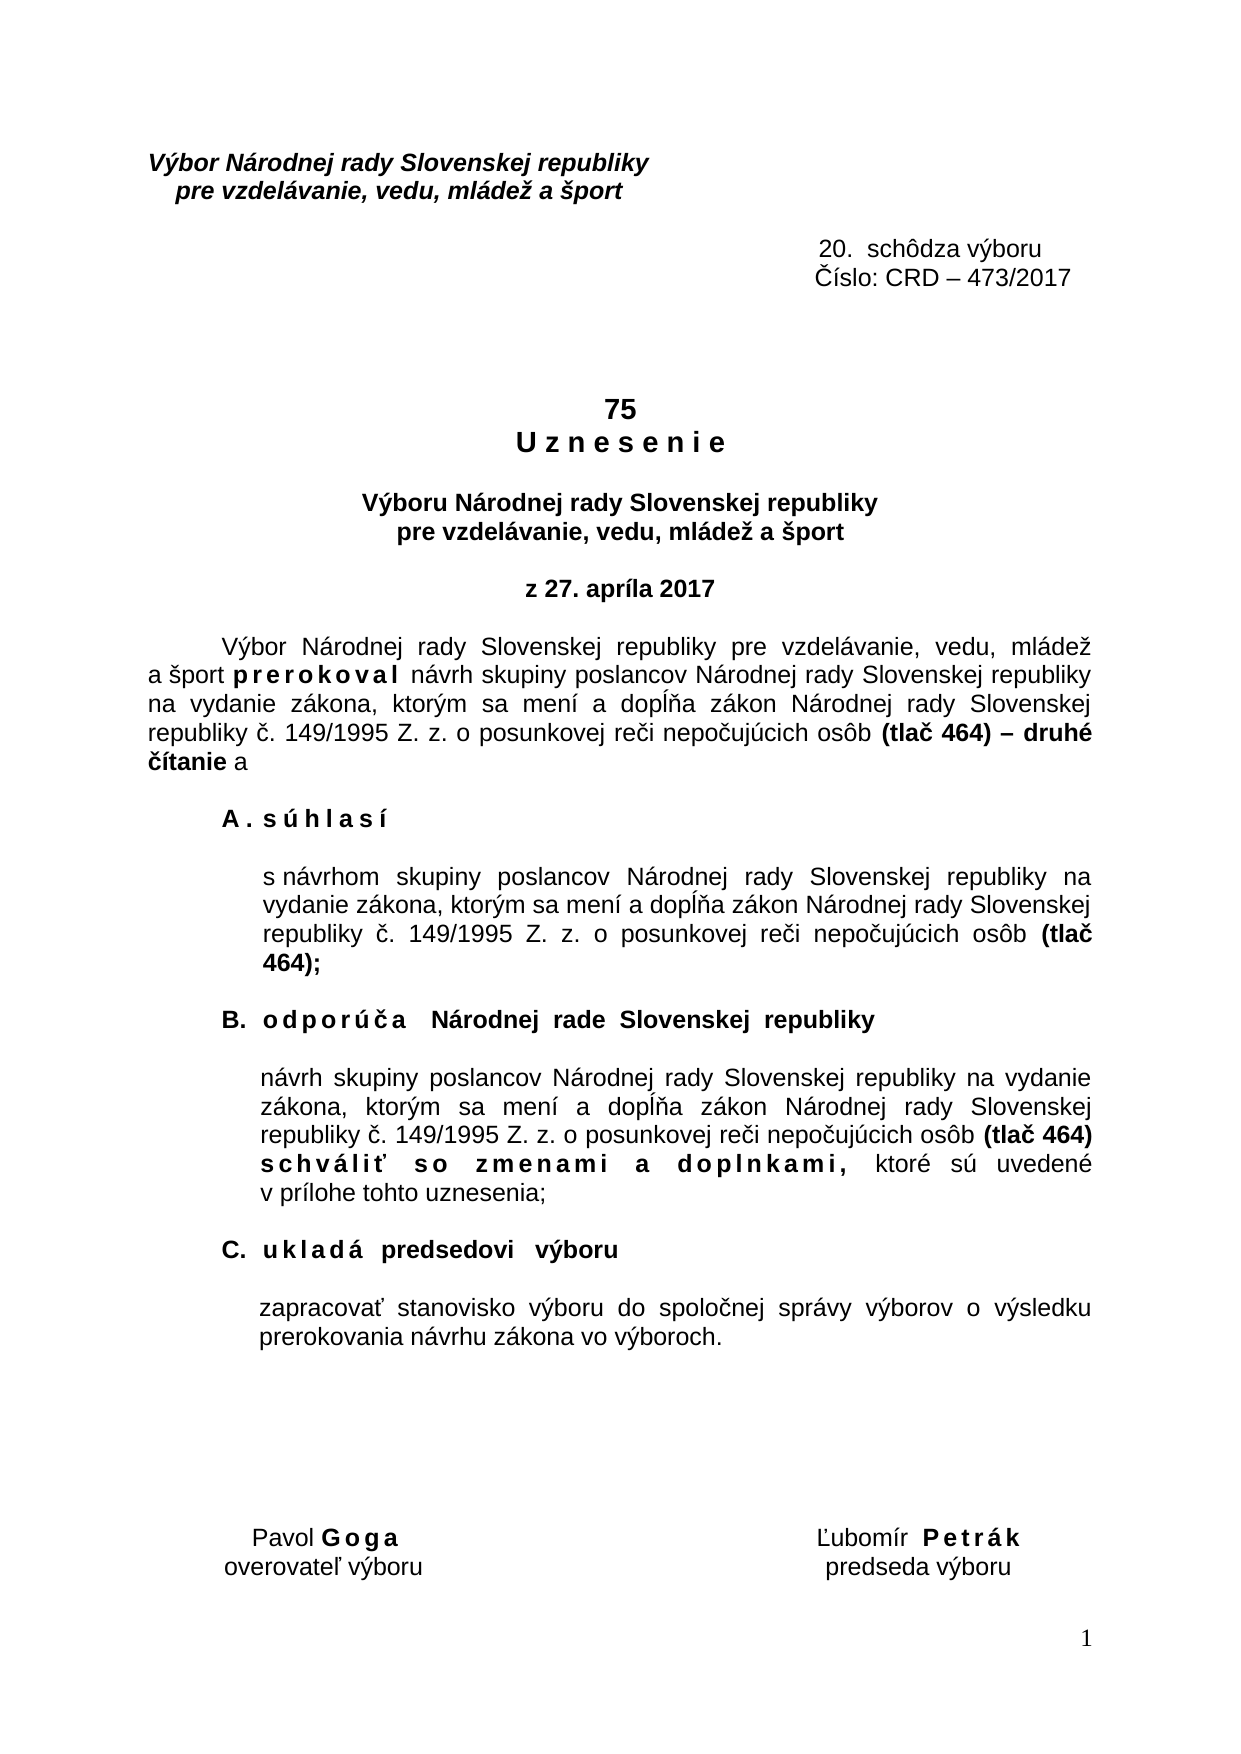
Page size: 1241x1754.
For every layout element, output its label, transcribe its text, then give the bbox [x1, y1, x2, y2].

text Výboru Národnej rady Slovenskej republiky [148, 488, 1093, 517]
text pre vzdelávanie, vedu, mládež a šport [148, 517, 1093, 545]
list návrh skupiny poslancov Národnej rady Slovenskej republiky na vydanie zákona, ktorým sa mení a dopĺňa zákon Národnej rady Slovenskej republiky č. 149/1995 Z. z. o posunkovej reči nepočujúcich osôb (tlač 464) schváliť so zmenami a doplnkami, ktoré sú uvedené v prílohe tohto uznesenia; [260, 1063, 1093, 1207]
text overovateľ výboru predseda výboru [148, 1552, 1093, 1580]
text U z n e s e n i e [148, 426, 1093, 459]
text Číslo: CRD – 473/2017 [148, 263, 1093, 291]
text zapracovať stanovisko výboru do spoločnej správy výborov o výsledku prerokovania návrhu zákona vo výboroch. [259, 1293, 1093, 1350]
subtitle odporúča Národnej rade Slovenskej republiky [221, 1005, 1093, 1034]
text 20. schôdza výboru [811, 234, 1093, 263]
subtitle ukladá predsedovi výboru [221, 1235, 1093, 1264]
text 75 [148, 392, 1093, 426]
text z 27. apríla 2017 [148, 574, 1093, 603]
text Výbor Národnej rady Slovenskej republiky pre vzdelávanie, vedu, mládež a šport prerokoval návrh skupiny poslancov Národnej rady Slovenskej republiky na vydanie zákona, ktorým sa mení a dopĺňa zákon Národnej rady Slovenskej republiky č. 149/1995 Z. z. o posunkovej reči nepočujúcich osôb (tlač 464) – druhé čítanie a [148, 632, 1093, 775]
text Pavol Goga Ľubomír Petrák [148, 1523, 1093, 1552]
subtitle súhlasí [221, 804, 1093, 833]
list s návrhom skupiny poslancov Národnej rady Slovenskej republiky na vydanie zákona, ktorým sa mení a dopĺňa zákon Národnej rady Slovenskej republiky č. 149/1995 Z. z. o posunkovej reči nepočujúcich osôb (tlač 464); [263, 862, 1093, 977]
subtitle Výbor Národnej rady Slovenskej republiky [148, 148, 1093, 176]
text pre vzdelávanie, vedu, mládež a šport [148, 176, 1093, 205]
